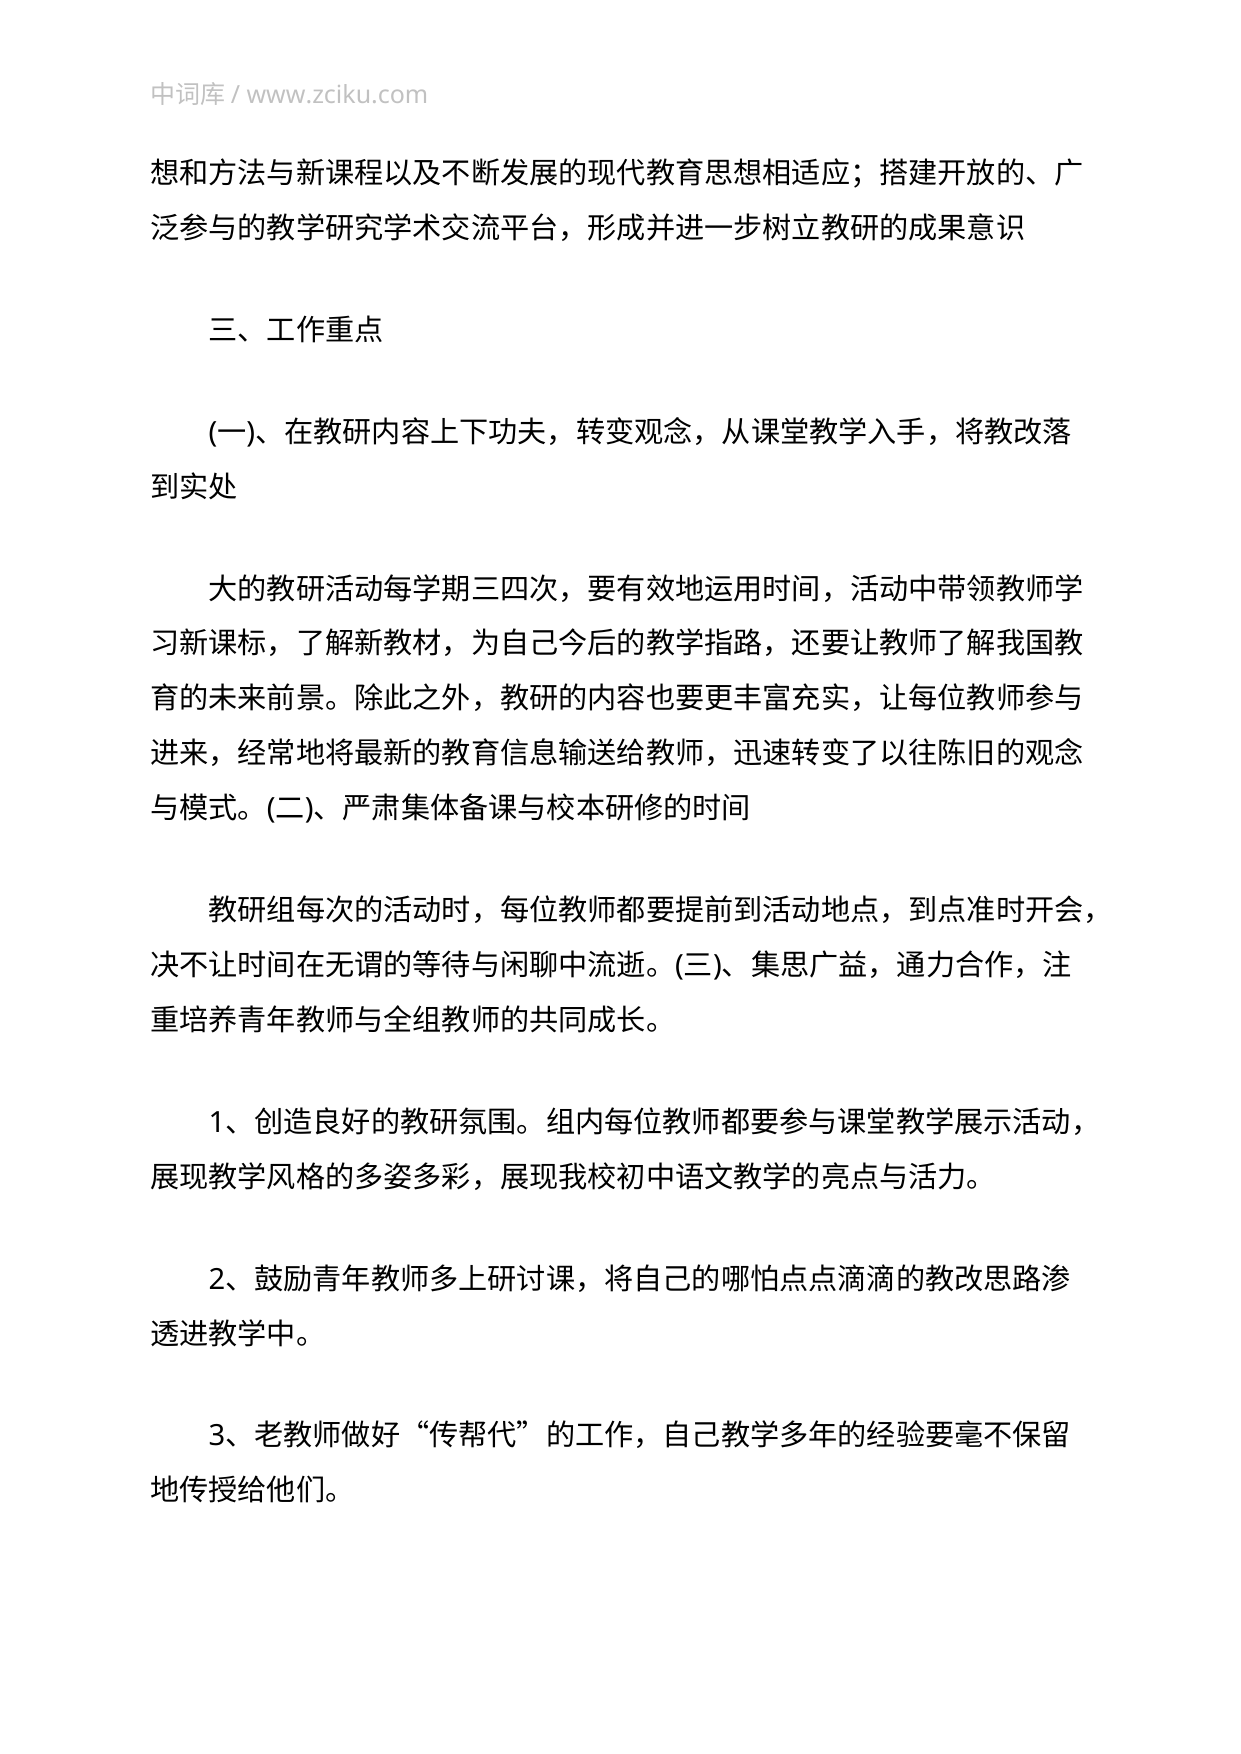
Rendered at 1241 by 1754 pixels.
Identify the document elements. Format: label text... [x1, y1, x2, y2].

text 教研组每次的活动时，每位教师都要提前到活动地点，到点准时开会，决不让时间在无谓的等待与闲聊中流逝。(三)、集思广益，通力合作，注重培养青年教师与全组教师的共同成长。 [150, 887, 1090, 1039]
text 大的教研活动每学期三四次，要有效地运用时间，活动中带领教师学习新课标，了解新教材，为自己今后的教学指路，还要让教师了解我国教育的未来前景。除此之外，教研的内容也要更丰富充实，让每位教师参与进来，经常地将最新的教育信息输送给教师，迅速转变了以往陈旧的观念与模式。(二)、严肃集体备课与校本研修的时间 [150, 565, 1090, 827]
text (一)、在教研内容上下功夫，转变观念，从课堂教学入手，将教改落到实处 [150, 408, 1090, 506]
text 3、老教师做好“传帮代”的工作，自己教学多年的经验要毫不保留地传授给他们。 [150, 1412, 1090, 1509]
text 1、创造良好的教研氛围。组内每位教师都要参与课堂教学展示活动，展现教学风格的多姿多彩，展现我校初中语文教学的亮点与活力。 [150, 1098, 1090, 1196]
text 三、工作重点 [150, 307, 1090, 349]
text 2、鼓励青年教师多上研讨课，将自己的哪怕点点滴滴的教改思路渗透进教学中。 [150, 1255, 1090, 1352]
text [150, 150, 1090, 247]
